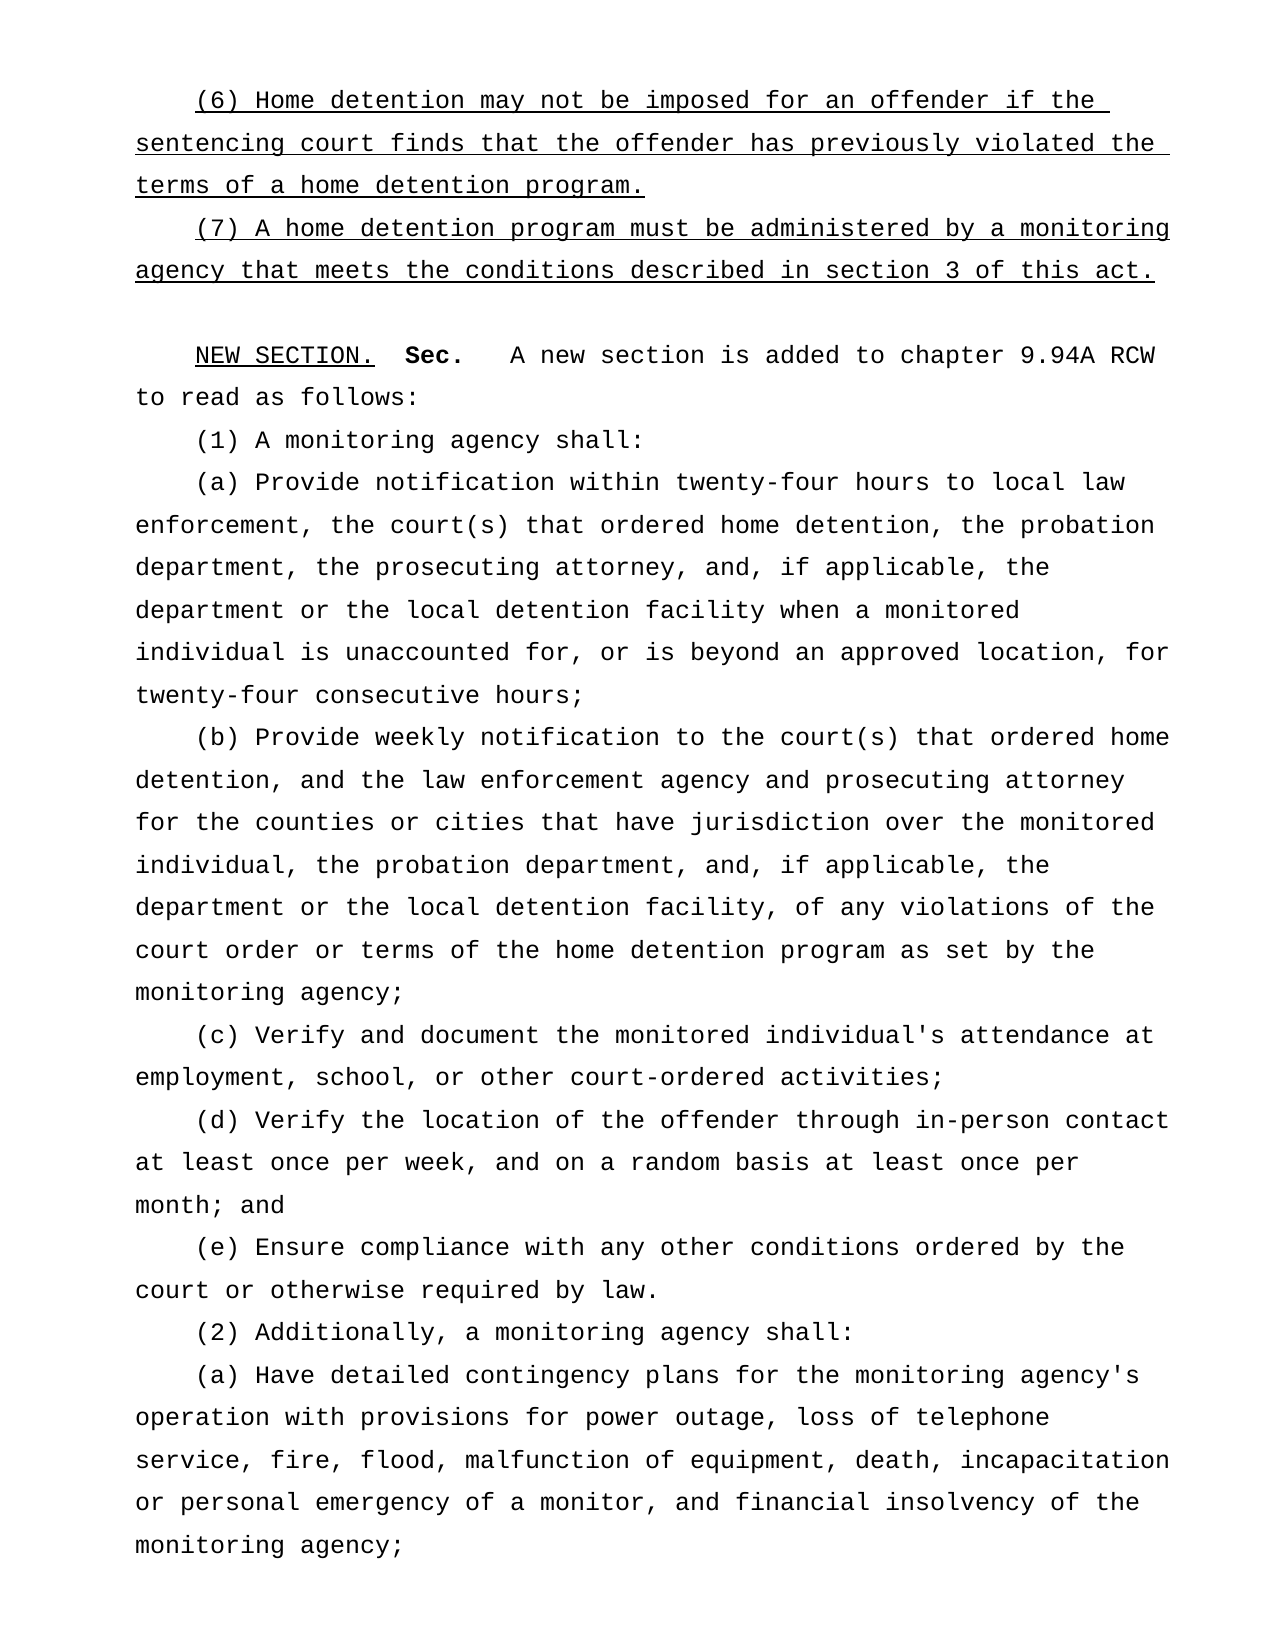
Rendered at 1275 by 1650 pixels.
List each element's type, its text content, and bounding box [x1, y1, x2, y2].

text (a) Provide notification within twenty-four hours to local law enforcement, the court(s) that ordered home detention, the probation department, the prosecuting attorney, and, if applicable, the department or the local detention facility when a monitored individual is unaccounted for, or is beyond an approved location, for twenty-four consecutive hours; [135, 457, 1170, 712]
text (e) Ensure compliance with any other conditions ordered by the court or otherwise required by law. [135, 1222, 1170, 1307]
text (a) Have detailed contingency plans for the monitoring agency's operation with provisions for power outage, loss of telephone service, fire, flood, malfunction of equipment, death, incapacitation or personal emergency of a monitor, and financial insolvency of the monitoring agency; [135, 1349, 1170, 1562]
text (b) Provide weekly notification to the court(s) that ordered home detention, and the law enforcement agency and prosecuting attorney for the counties or cities that have jurisdiction over the monitored individual, the probation department, and, if applicable, the department or the local detention facility, of any violations of the court order or terms of the home detention program as set by the monitoring agency; [135, 712, 1170, 1009]
text (6) Home detention may not be imposed for an offender if the sentencing court finds that the offender has previously violated the terms of a home detention program. [135, 75, 1170, 154]
text NEW SECTION. Sec. A new section is added to chapter 9.94A RCW to read as follows: [135, 329, 1170, 414]
text (1) A monitoring agency shall: [135, 414, 1170, 457]
text (d) Verify the location of the offender through in-person contact at least once per week, and on a random basis at least once per month; and [135, 1094, 1170, 1222]
text (7) A home detention program must be administered by a monitoring agency that meets the conditions described in section 3 of this act. [135, 202, 1170, 287]
text (6) Home detention may not be imposed for an offender if the sentencing court finds that the offender has previously violated the terms of a home detention program. [135, 155, 1170, 202]
text (c) Verify and document the monitored individual's attendance at employment, school, or other court-ordered activities; [135, 1009, 1170, 1094]
text (2) Additionally, a monitoring agency shall: [135, 1307, 1170, 1349]
